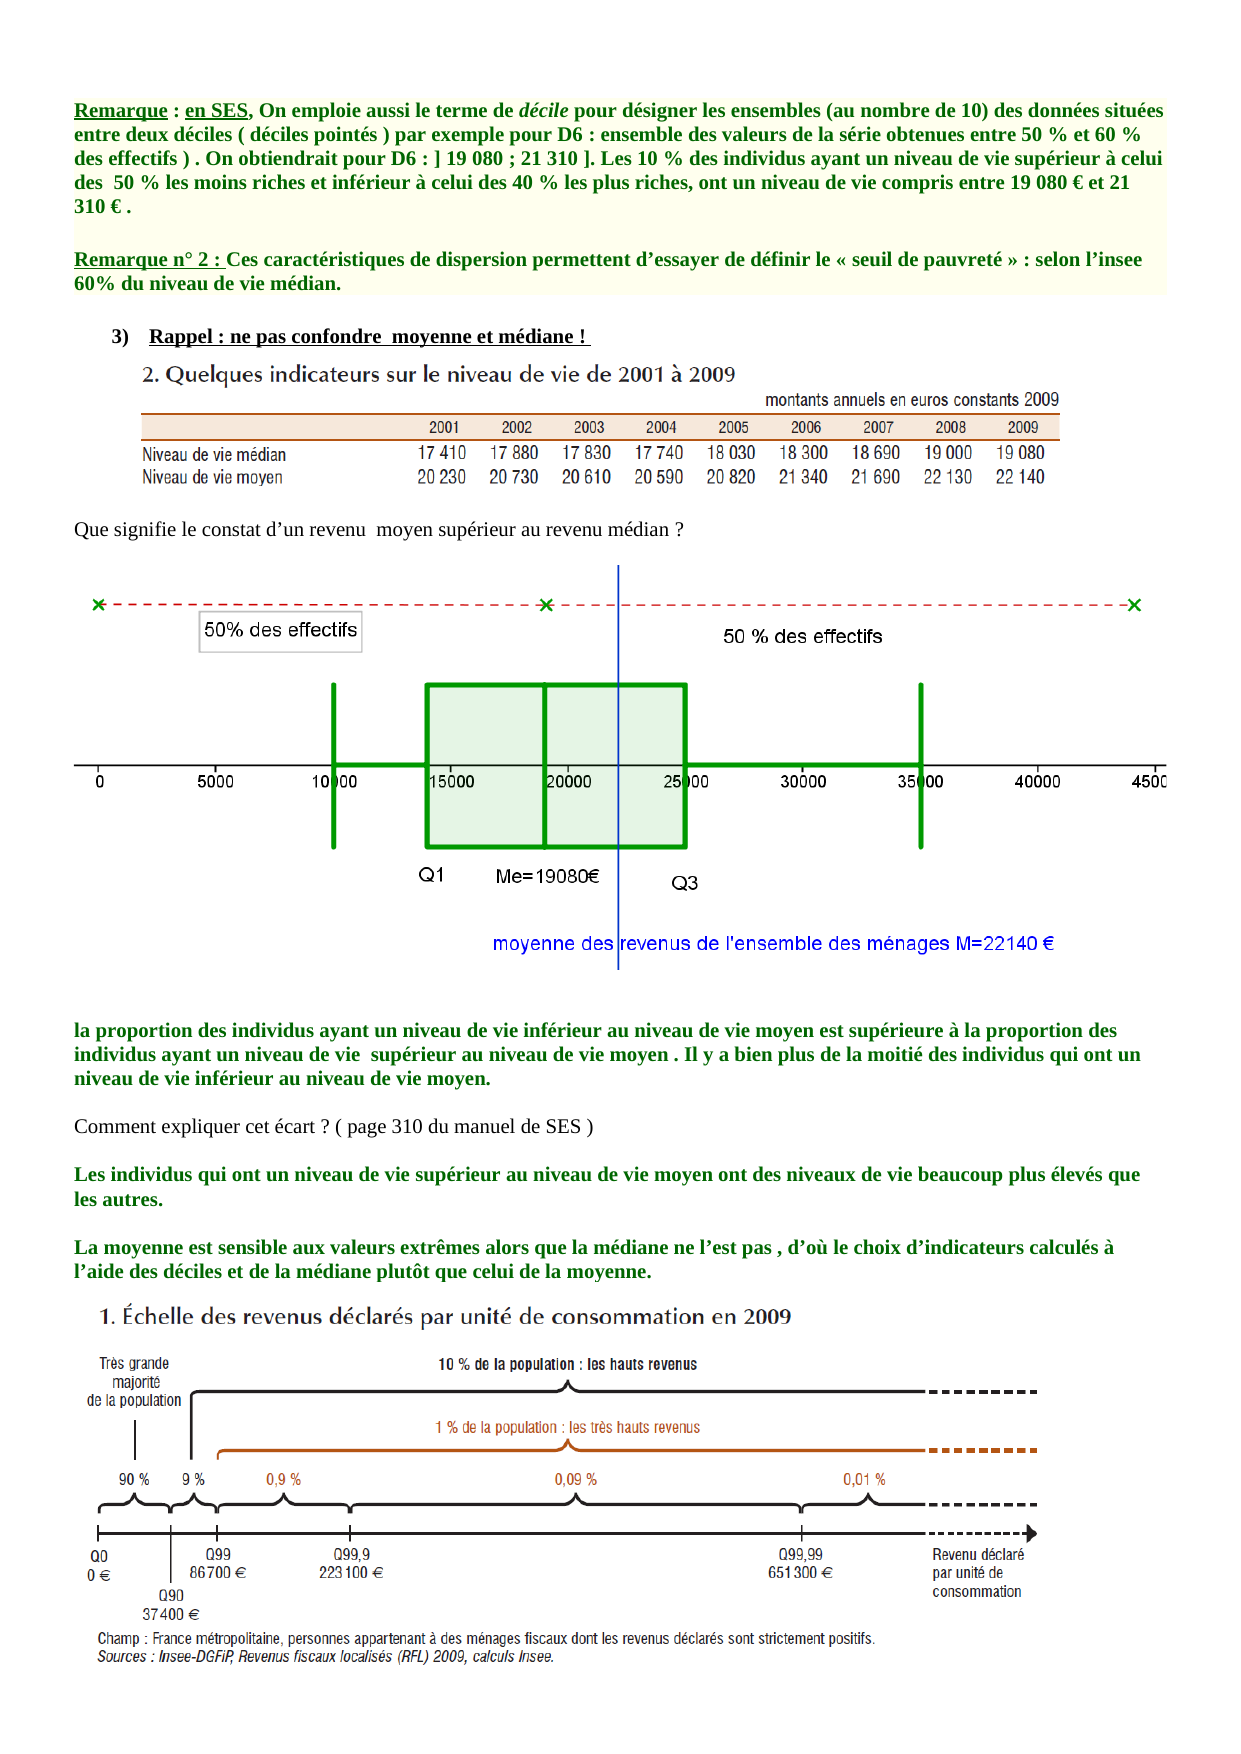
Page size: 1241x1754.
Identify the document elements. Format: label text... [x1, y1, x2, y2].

text Comment expliquer cet écart ? ( page 310 du manuel de SES ) [74, 1114, 1167, 1138]
text La moyenne est sensible aux valeurs extrêmes alors que la médiane ne l’est pas , d’où le choix d’indicateurs calculés à l’aide des déciles et de la médiane plutôt que celui de la moyenne. [74, 1234, 1167, 1283]
text Remarque : en SES, On emploie aussi le terme de décile pour désigner les ensembles (au nombre de 10) des données situées entre deux déciles ( déciles pointés ) par exemple pour D6 : ensemble des valeurs de la série obtenues entre 50 % et 60 % des effectifs ) . On obtiendrait pour D6 : ] 19 080 ; 21 310 ]. Les 10 % des individus ayant un niveau de vie supérieur à celui des 50 % les moins riches et inférieur à celui des 40 % les plus riches, ont un niveau de vie compris entre 19 080 € et 21 310 € . [74, 98, 1167, 218]
text Remarque n° 2 : Ces caractéristiques de dispersion permettent d’essayer de définir le « seuil de pauvreté » : selon l’insee 60% du niveau de vie médian. [74, 247, 1167, 295]
list Rappel : ne pas confondre moyenne et médiane ! [111, 324, 1167, 348]
picture [73, 1282, 1051, 1677]
text Que signifie le constat d’un revenu moyen supérieur au revenu médian ? [74, 517, 1167, 541]
text Les individus qui ont un niveau de vie supérieur au niveau de vie moyen ont des niveaux de vie beaucoup plus élevés que les autres. [74, 1162, 1167, 1211]
picture [130, 353, 1067, 486]
text la proportion des individus ayant un niveau de vie inférieur au niveau de vie moyen est supérieure à la proportion des individus ayant un niveau de vie supérieur au niveau de vie moyen . Il y a bien plus de la moitié des individus qui ont un niveau de vie inférieur au niveau de vie moyen. [74, 1018, 1167, 1090]
